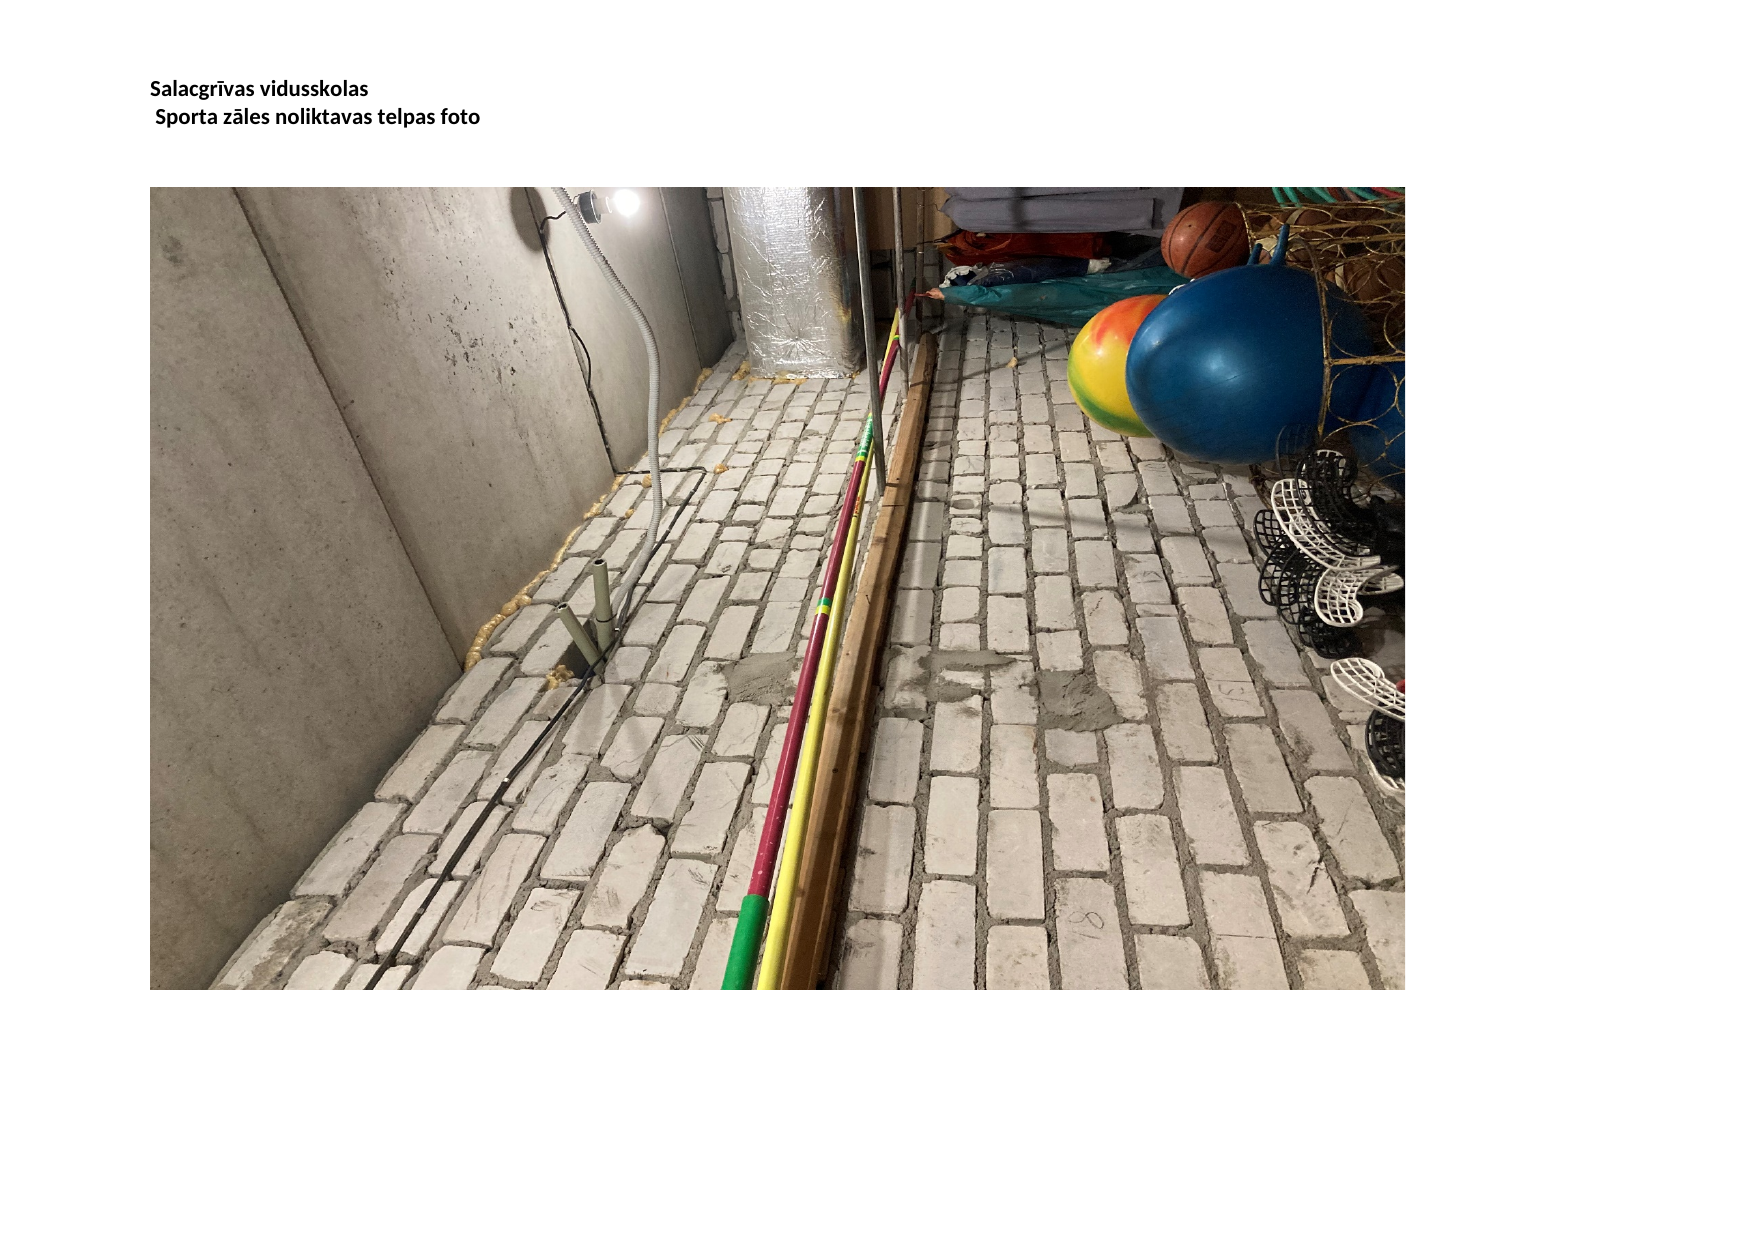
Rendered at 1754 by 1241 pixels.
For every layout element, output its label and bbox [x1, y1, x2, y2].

picture [150, 187, 1406, 990]
